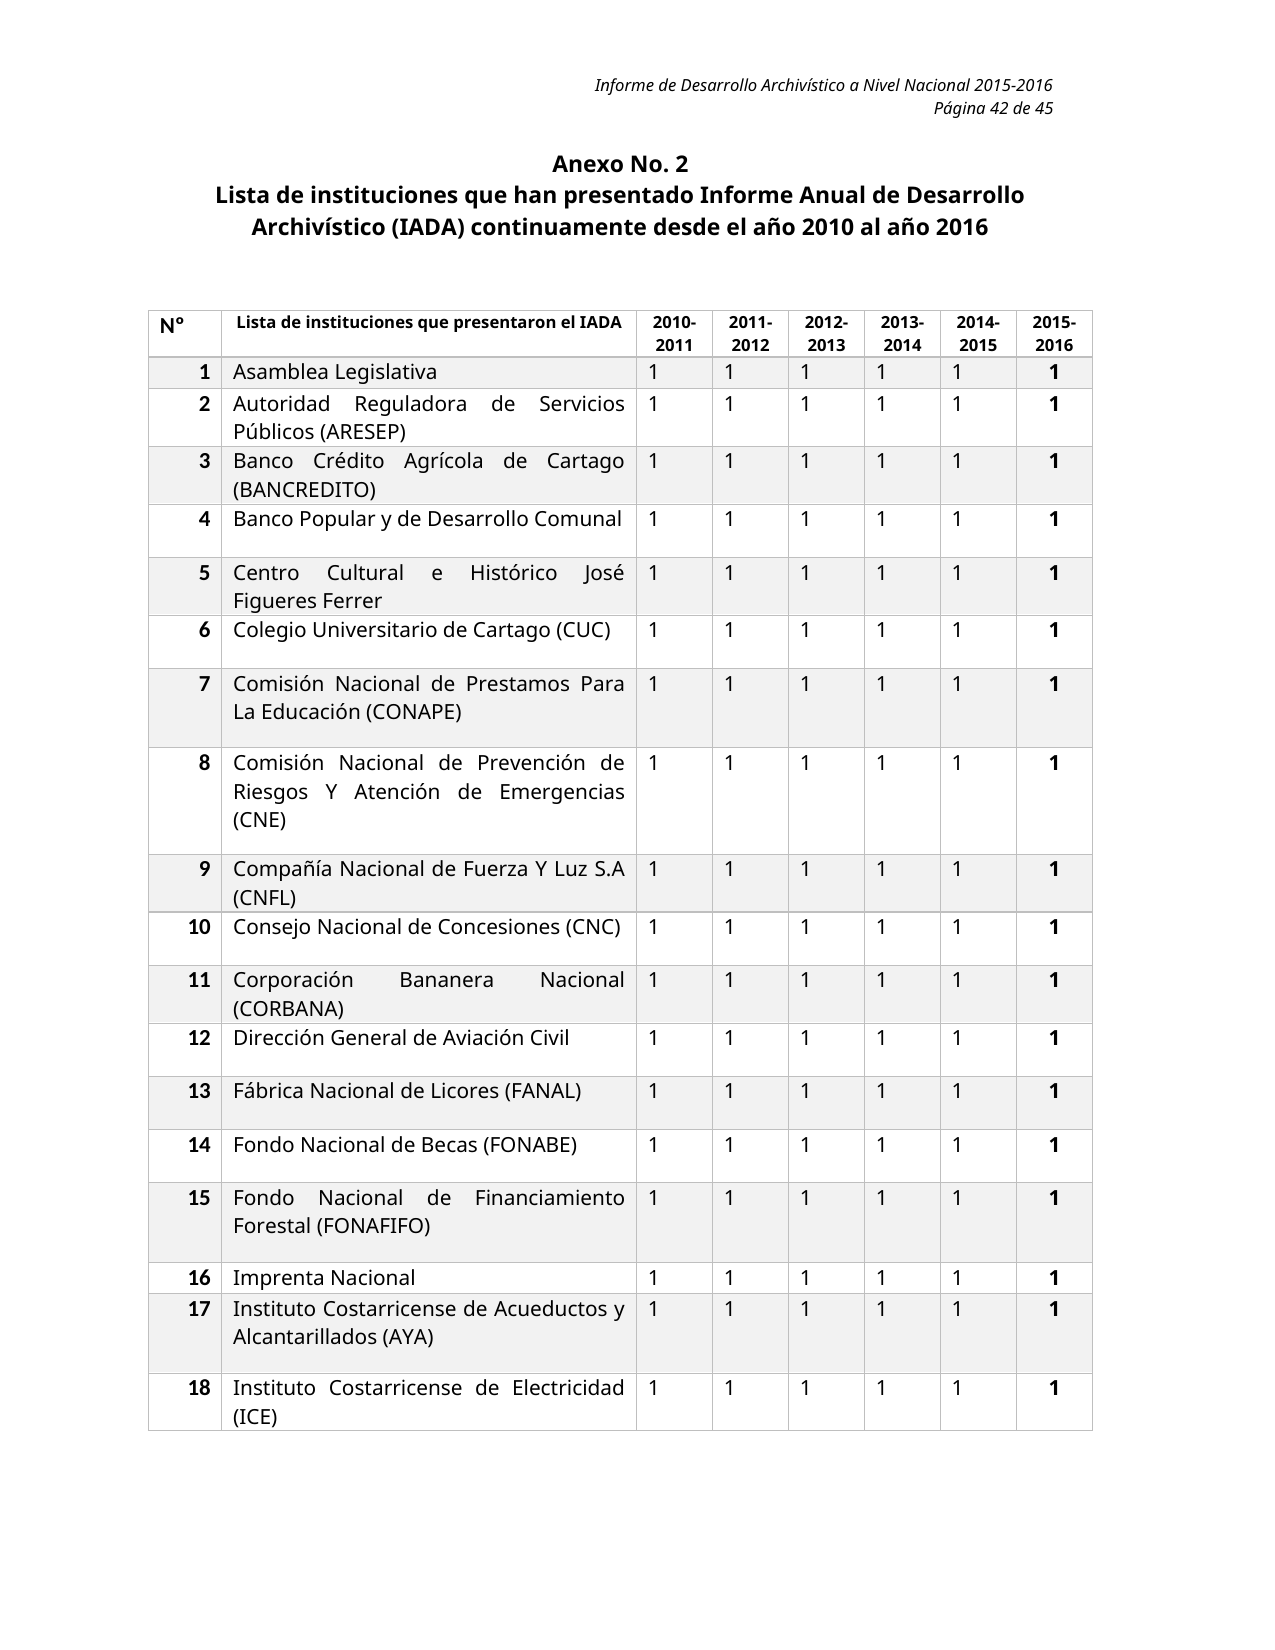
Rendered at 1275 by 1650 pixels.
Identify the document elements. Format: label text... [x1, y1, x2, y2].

table_cell 1 [789, 1024, 864, 1076]
table_cell 1 [865, 855, 940, 911]
table_cell Banco Popular y de Desarrollo Comunal [222, 505, 636, 557]
table_cell 1 [865, 748, 940, 853]
table_cell Colegio Universitario de Cartago (CUC) [222, 616, 636, 668]
table_cell 1 [637, 1077, 712, 1129]
table_cell 1 [789, 616, 864, 668]
table_cell 9 [149, 855, 221, 911]
table_cell 1 [865, 1024, 940, 1076]
table_cell 1 [1017, 358, 1092, 388]
table_cell 1 [1017, 1294, 1092, 1372]
table_cell 1 [865, 966, 940, 1022]
table_cell 1 [865, 447, 940, 503]
table_cell 1 [941, 558, 1016, 614]
table_cell 1 [865, 1374, 940, 1430]
table_cell 1 [865, 1077, 940, 1129]
table_cell 1 [1017, 748, 1092, 853]
table_cell 1 [1017, 913, 1092, 964]
table_cell 1 [637, 855, 712, 911]
table_cell 1 [1017, 1183, 1092, 1262]
table_cell 6 [149, 616, 221, 668]
table_cell 1 [637, 1294, 712, 1372]
table_cell 1 [941, 389, 1016, 446]
table_cell 1 [713, 1183, 788, 1262]
table_cell Asamblea Legislativa [222, 358, 636, 388]
table_header 2011-2012 [713, 311, 788, 356]
table_cell 15 [149, 1183, 221, 1262]
table_cell 12 [149, 1024, 221, 1076]
table_cell 1 [789, 447, 864, 503]
table_cell 1 [637, 558, 712, 614]
table_cell Fondo Nacional de Becas (FONABE) [222, 1130, 636, 1182]
table_cell 1 [865, 1183, 940, 1262]
table_cell 1 [941, 1024, 1016, 1076]
table_cell 1 [941, 855, 1016, 911]
table_cell 1 [865, 913, 940, 964]
table_cell 1 [865, 558, 940, 614]
text Archivístico (IADA) continuamente desde el año 2010 al año 2016 [148, 211, 1092, 242]
table_cell 1 [1017, 1374, 1092, 1430]
table_cell 1 [941, 966, 1016, 1022]
table_cell 1 [637, 358, 712, 388]
table_cell 1 [637, 748, 712, 853]
table_cell 16 [149, 1263, 221, 1293]
table_cell 1 [789, 669, 864, 747]
table_header 2013-2014 [865, 311, 940, 356]
table_cell 1 [1017, 1263, 1092, 1293]
table_cell 1 [713, 1130, 788, 1182]
table_cell 1 [941, 1263, 1016, 1293]
table_cell 1 [865, 389, 940, 446]
table_cell 1 [637, 913, 712, 964]
table_cell 13 [149, 1077, 221, 1129]
table_cell 1 [941, 358, 1016, 388]
table_cell 1 [1017, 1077, 1092, 1129]
table_cell 1 [941, 913, 1016, 964]
table_cell Imprenta Nacional [222, 1263, 636, 1293]
table_cell 1 [713, 1024, 788, 1076]
table_cell 11 [149, 966, 221, 1022]
table_cell 1 [865, 1130, 940, 1182]
table_cell 1 [865, 1263, 940, 1293]
table_cell 1 [1017, 389, 1092, 446]
table_cell 1 [1017, 1024, 1092, 1076]
table_cell 1 [789, 966, 864, 1022]
table_cell 1 [713, 669, 788, 747]
table_cell 1 [713, 358, 788, 388]
table_cell 1 [789, 855, 864, 911]
table_header 2012-2013 [789, 311, 864, 356]
table_cell 1 [941, 669, 1016, 747]
table_cell 1 [713, 1263, 788, 1293]
table_cell Comisión Nacional de Prestamos Para La Educación (CONAPE) [222, 669, 636, 747]
table_cell 1 [149, 358, 221, 388]
table_cell Fondo Nacional de Financiamiento Forestal (FONAFIFO) [222, 1183, 636, 1262]
table_cell 1 [941, 1183, 1016, 1262]
table_cell 18 [149, 1374, 221, 1430]
table_cell 1 [637, 447, 712, 503]
table_cell 1 [713, 558, 788, 614]
table_cell 1 [789, 505, 864, 557]
table_cell 1 [789, 1374, 864, 1430]
table_cell Comisión Nacional de Prevención de Riesgos Y Atención de Emergencias (CNE) [222, 748, 636, 853]
table_cell Autoridad Reguladora de Servicios Públicos (ARESEP) [222, 389, 636, 446]
table_cell 1 [713, 966, 788, 1022]
table_cell 2 [149, 389, 221, 446]
table_cell 1 [713, 855, 788, 911]
table_cell Corporación Bananera Nacional (CORBANA) [222, 966, 636, 1022]
table_cell 1 [789, 389, 864, 446]
table_cell Compañía Nacional de Fuerza Y Luz S.A (CNFL) [222, 855, 636, 911]
table_cell Dirección General de Aviación Civil [222, 1024, 636, 1076]
table_cell Instituto Costarricense de Acueductos y Alcantarillados (AYA) [222, 1294, 636, 1372]
table_cell 1 [637, 1024, 712, 1076]
table_header Lista de instituciones que presentaron el IADA [222, 311, 636, 356]
table_cell 1 [713, 447, 788, 503]
table_cell 1 [865, 1294, 940, 1372]
table_cell 1 [637, 1263, 712, 1293]
table_cell 1 [637, 505, 712, 557]
table_cell 1 [1017, 966, 1092, 1022]
table_cell 1 [941, 1294, 1016, 1372]
table_cell Banco Crédito Agrícola de Cartago (BANCREDITO) [222, 447, 636, 503]
table_cell Fábrica Nacional de Licores (FANAL) [222, 1077, 636, 1129]
table_header 2015-2016 [1017, 311, 1092, 356]
table_cell 1 [865, 505, 940, 557]
table_cell 1 [1017, 1130, 1092, 1182]
table_cell Consejo Nacional de Concesiones (CNC) [222, 913, 636, 964]
table_cell 1 [789, 913, 864, 964]
table_cell 1 [713, 1374, 788, 1430]
table_cell 1 [1017, 669, 1092, 747]
table_header 2010-2011 [637, 311, 712, 356]
table_cell 1 [865, 616, 940, 668]
table_cell Instituto Costarricense de Electricidad (ICE) [222, 1374, 636, 1430]
table_cell 1 [713, 389, 788, 446]
table_cell 1 [1017, 558, 1092, 614]
table_cell 1 [941, 616, 1016, 668]
table_cell 1 [865, 669, 940, 747]
table_cell 1 [637, 966, 712, 1022]
table_cell 1 [789, 748, 864, 853]
table_cell 1 [941, 447, 1016, 503]
table_cell 1 [789, 1130, 864, 1182]
table_cell 1 [637, 669, 712, 747]
table_cell 1 [789, 1263, 864, 1293]
table_cell 1 [789, 1077, 864, 1129]
table_cell 1 [941, 1374, 1016, 1430]
table_cell 1 [789, 1294, 864, 1372]
table_cell 1 [941, 748, 1016, 853]
table_cell 1 [1017, 855, 1092, 911]
table_cell 1 [637, 616, 712, 668]
table_cell 4 [149, 505, 221, 557]
table_cell 1 [1017, 505, 1092, 557]
table_cell 1 [713, 748, 788, 853]
text Lista de instituciones que han presentado Informe Anual de Desarrollo [148, 179, 1092, 211]
table_cell 1 [637, 389, 712, 446]
table_cell 1 [637, 1130, 712, 1182]
table_header Nº [149, 311, 221, 356]
table_cell 7 [149, 669, 221, 747]
table_cell 1 [713, 505, 788, 557]
text Anexo No. 2 [148, 148, 1092, 179]
table_cell 1 [1017, 447, 1092, 503]
table_cell 1 [1017, 616, 1092, 668]
table_header 2014-2015 [941, 311, 1016, 356]
table_cell 1 [865, 358, 940, 388]
table_cell 1 [789, 1183, 864, 1262]
table_cell 1 [713, 1294, 788, 1372]
table_cell 1 [637, 1183, 712, 1262]
table_cell 1 [941, 505, 1016, 557]
table_cell 1 [789, 558, 864, 614]
table_cell 1 [713, 616, 788, 668]
table_cell 1 [637, 1374, 712, 1430]
table_cell 5 [149, 558, 221, 614]
table_cell 1 [789, 358, 864, 388]
table_cell 1 [713, 1077, 788, 1129]
table_cell 10 [149, 913, 221, 964]
table_cell 17 [149, 1294, 221, 1372]
table_cell 1 [941, 1077, 1016, 1129]
table_cell 1 [941, 1130, 1016, 1182]
table_cell 1 [713, 913, 788, 964]
table_cell 14 [149, 1130, 221, 1182]
table_cell 3 [149, 447, 221, 503]
table_cell 8 [149, 748, 221, 853]
table_cell Centro Cultural e Histórico José Figueres Ferrer [222, 558, 636, 614]
